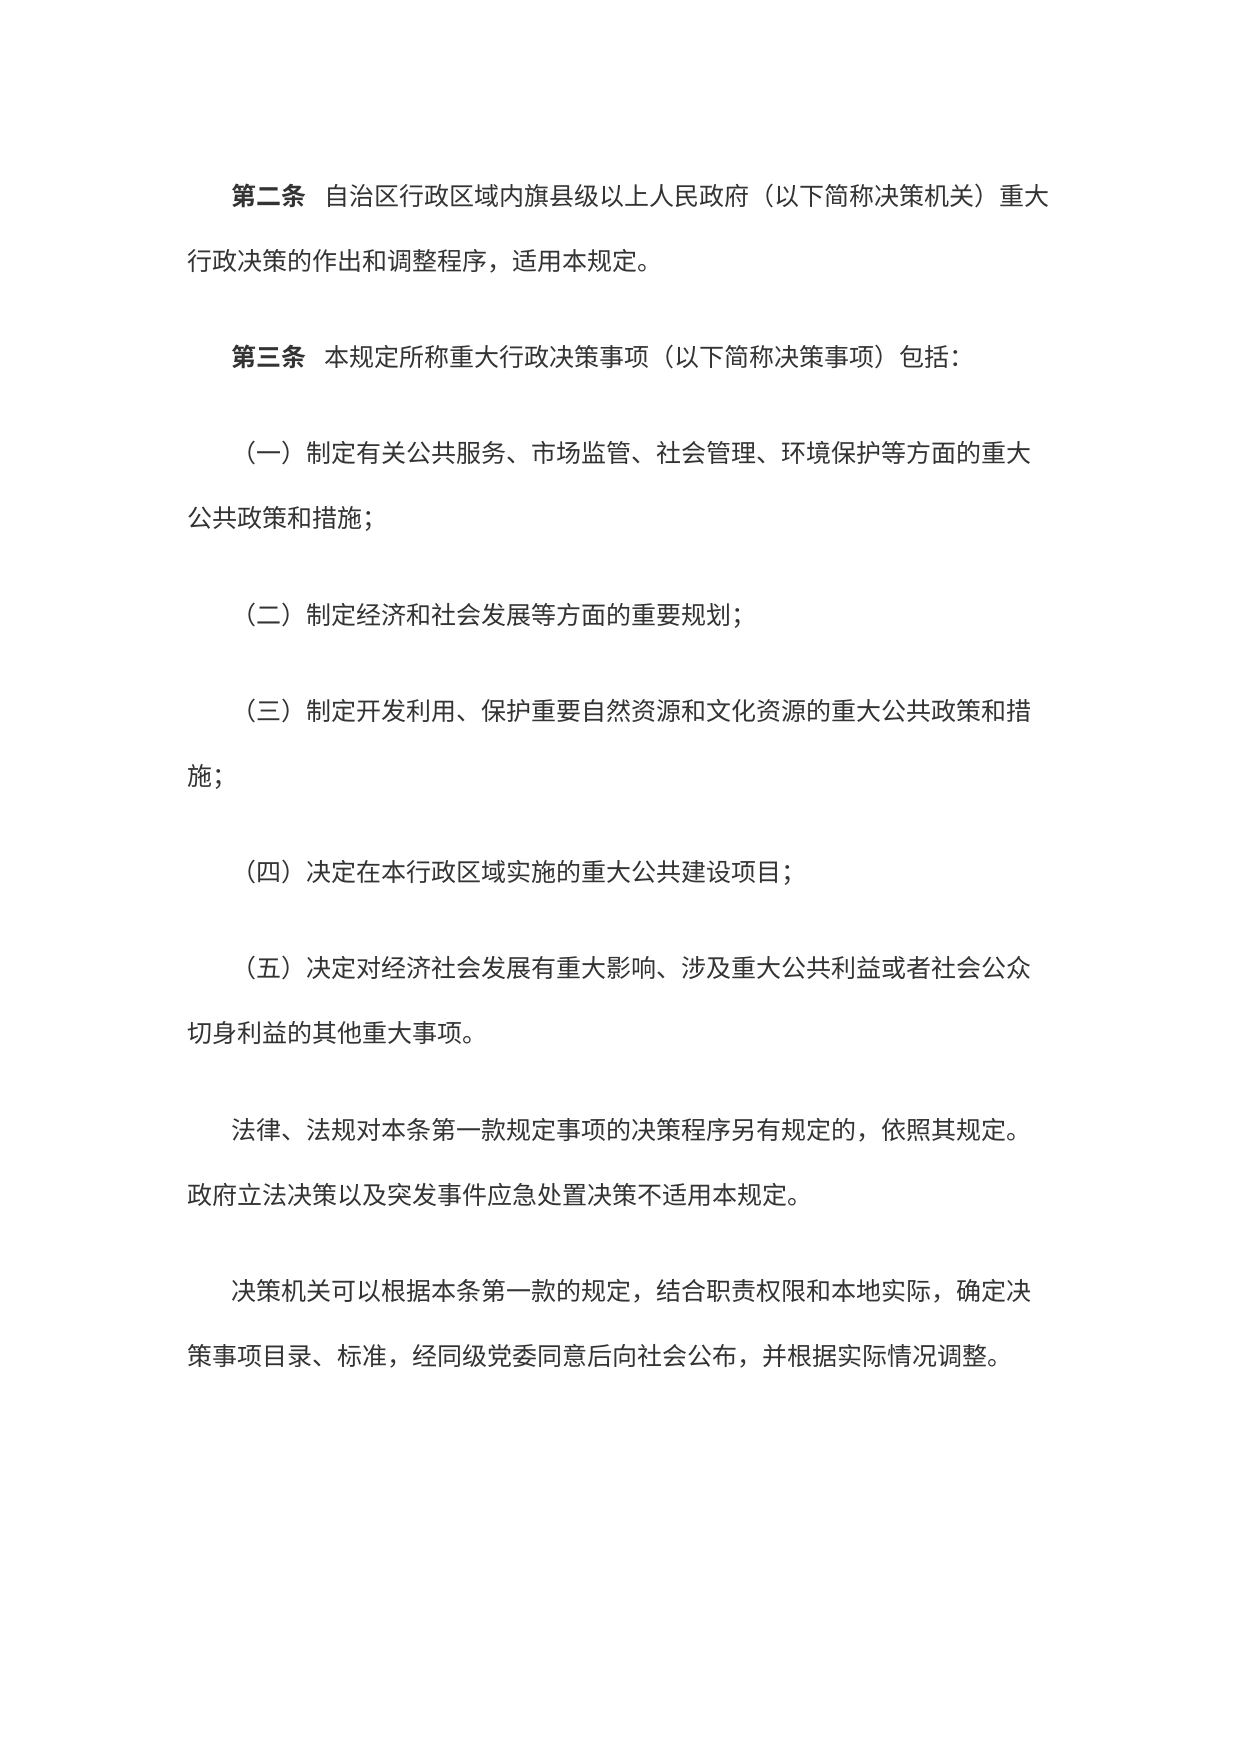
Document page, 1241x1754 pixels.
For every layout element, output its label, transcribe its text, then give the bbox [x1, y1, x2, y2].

text 第二条 自治区行政区域内旗县级以上人民政府（以下简称决策机关）重大行政决策的作出和调整程序，适用本规定。 [187, 162, 1053, 292]
text （五）决定对经济社会发展有重大影响、涉及重大公共利益或者社会公众切身利益的其他重大事项。 [187, 934, 1053, 1064]
text 决策机关可以根据本条第一款的规定，结合职责权限和本地实际，确定决策事项目录、标准，经同级党委同意后向社会公布，并根据实际情况调整。 [187, 1257, 1053, 1387]
text （二）制定经济和社会发展等方面的重要规划； [187, 581, 1053, 646]
text （一）制定有关公共服务、市场监管、社会管理、环境保护等方面的重大公共政策和措施； [187, 419, 1053, 549]
text 第三条 本规定所称重大行政决策事项（以下简称决策事项）包括： [187, 323, 1053, 388]
text （三）制定开发利用、保护重要自然资源和文化资源的重大公共政策和措施； [187, 677, 1053, 807]
text （四）决定在本行政区域实施的重大公共建设项目； [187, 838, 1053, 903]
text 法律、法规对本条第一款规定事项的决策程序另有规定的，依照其规定。政府立法决策以及突发事件应急处置决策不适用本规定。 [187, 1096, 1053, 1226]
